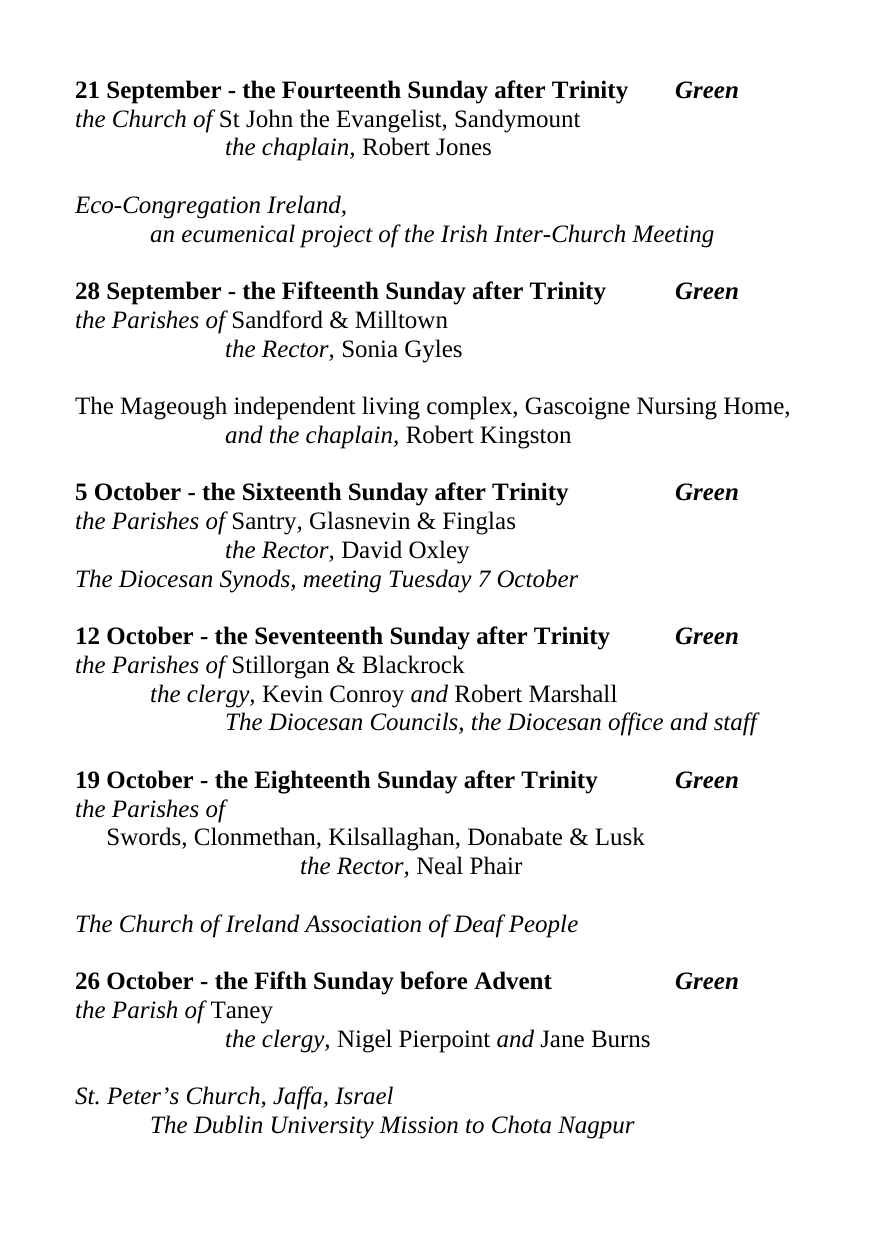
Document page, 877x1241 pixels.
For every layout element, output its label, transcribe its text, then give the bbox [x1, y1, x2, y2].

text The Diocesan Councils, the Diocesan office and staff [150, 707, 802, 736]
text 5 October - the Sixteenth Sunday after Trinity Green [75, 477, 802, 506]
text 26 October - the Fifth Sunday before Advent Green [75, 966, 802, 995]
text the Parishes of Stillorgan & Blackrock [75, 650, 802, 679]
text The Church of Ireland Association of Deaf People [75, 909, 802, 937]
text 12 October - the Seventeenth Sunday after Trinity Green [75, 621, 802, 650]
text the clergy, Kevin Conroy and Robert Marshall [75, 679, 802, 707]
text an ecumenical project of the Irish Inter-Church Meeting [75, 219, 802, 247]
text 19 October - the Eighteenth Sunday after Trinity Green [75, 765, 802, 794]
text the Parishes of Santry, Glasnevin & Finglas [75, 506, 802, 535]
text The Mageough independent living complex, Gascoigne Nursing Home, [75, 391, 802, 420]
text 28 September - the Fifteenth Sunday after Trinity Green [75, 276, 802, 305]
text the Parish of Taney [75, 995, 802, 1024]
text the Rector, Neal Phair [75, 851, 802, 880]
text the chaplain, Robert Jones [75, 132, 802, 161]
text and the chaplain, Robert Kingston [150, 420, 802, 449]
text the Church of St John the Evangelist, Sandymount [75, 104, 802, 132]
text the Parishes of [75, 794, 802, 822]
text Eco-Congregation Ireland, [75, 190, 802, 219]
text Swords, Clonmethan, Kilsallaghan, Donabate & Lusk [75, 822, 802, 851]
text the Rector, David Oxley [75, 535, 802, 564]
text the clergy, Nigel Pierpoint and Jane Burns [75, 1024, 802, 1052]
text The Diocesan Synods, meeting Tuesday 7 October [75, 564, 802, 592]
text the Parishes of Sandford & Milltown [75, 305, 802, 334]
text the Rector, Sonia Gyles [75, 334, 802, 362]
text St. Peter’s Church, Jaffa, Israel [75, 1081, 802, 1110]
text 21 September - the Fourteenth Sunday after Trinity Green [75, 75, 802, 104]
text The Dublin University Mission to Chota Nagpur [75, 1110, 802, 1139]
